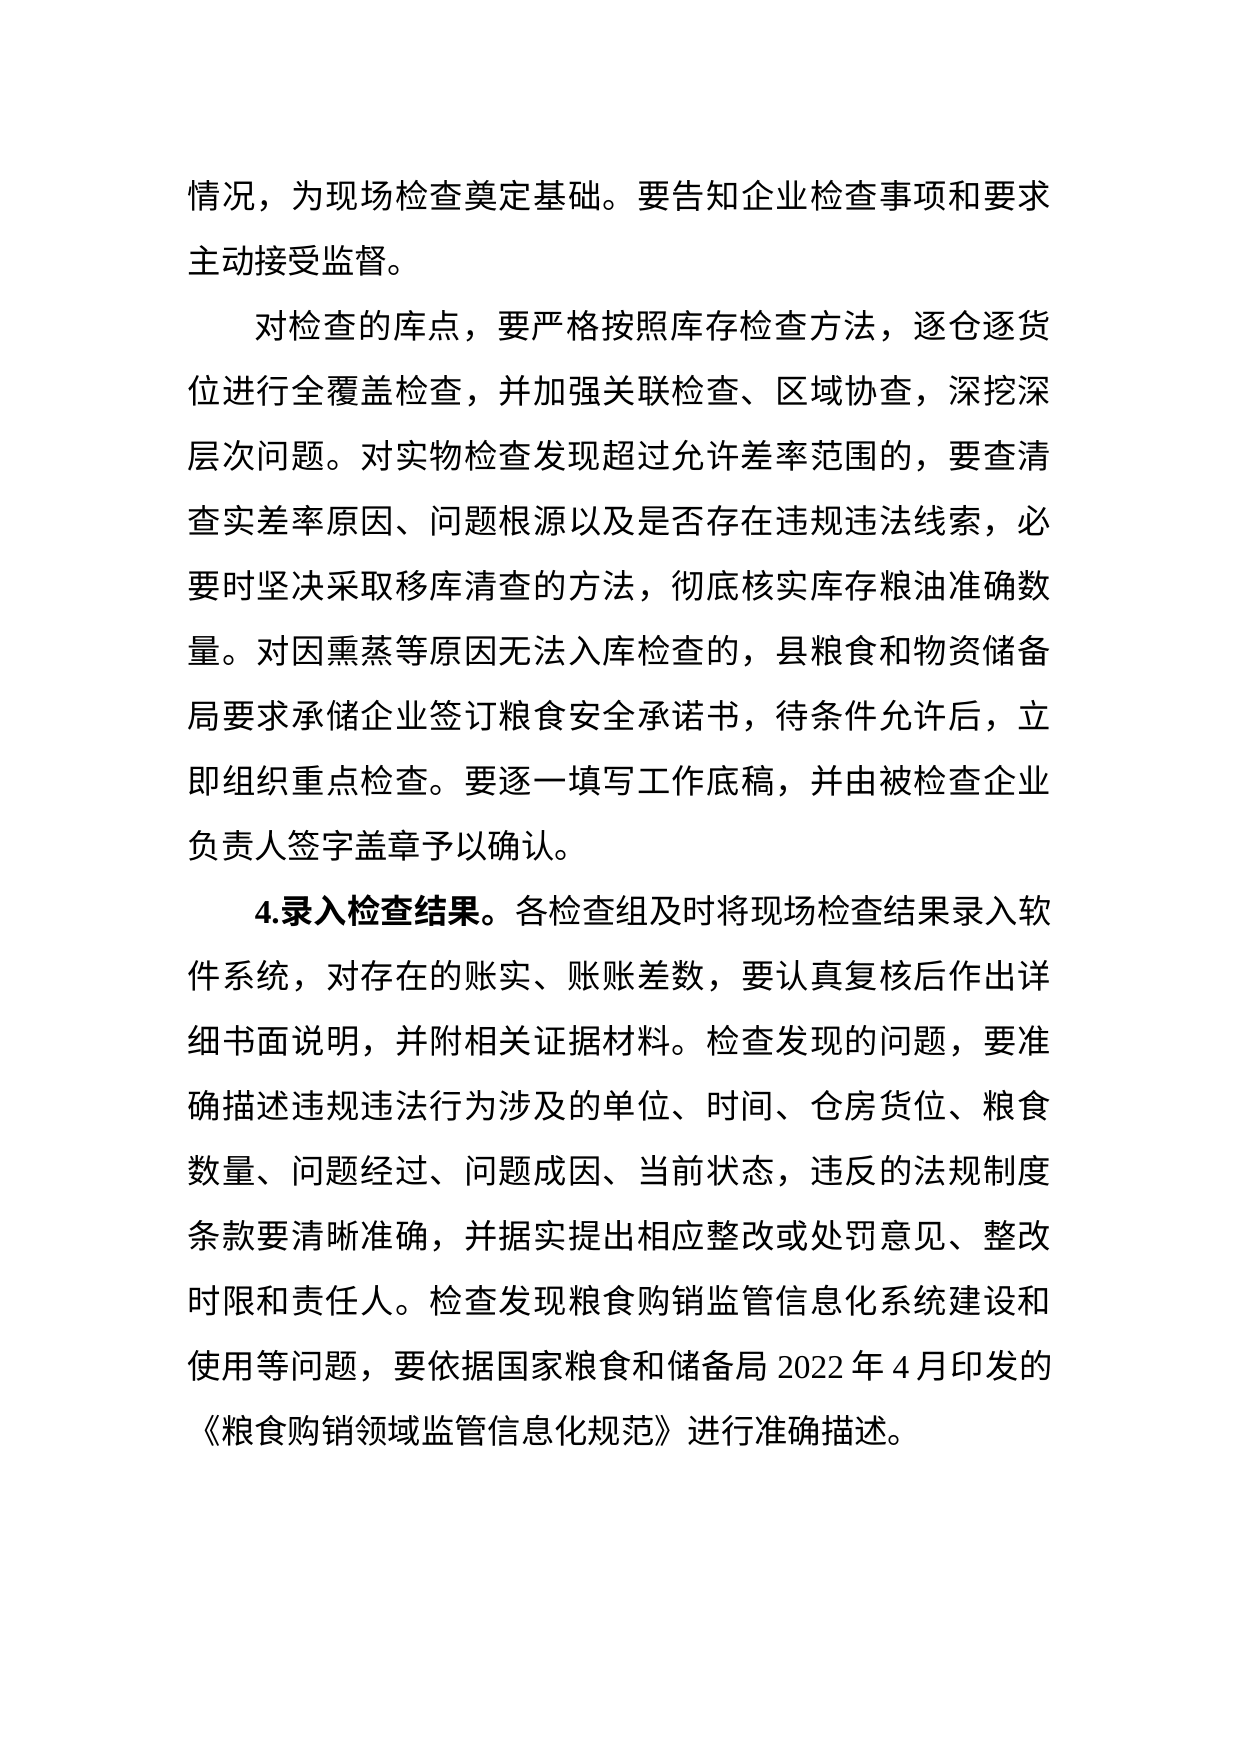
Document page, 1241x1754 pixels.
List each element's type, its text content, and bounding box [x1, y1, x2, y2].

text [187, 162, 1053, 292]
text 4.录入检查结果。各检查组及时将现场检查结果录入软件系统，对存在的账实、账账差数，要认真复核后作出详细书面说明，并附相关证据材料。检查发现的问题，要准确描述违规违法行为涉及的单位、时间、仓房货位、粮食数量、问题经过、问题成因、当前状态，违反的法规制度条款要清晰准确，并据实提出相应整改或处罚意见、整改时限和责任人。检查发现粮食购销监管信息化系统建设和使用等问题，要依据国家粮食和储备局2022年4月印发的《粮食购销领域监管信息化规范》进行准确描述。 [187, 877, 1053, 1462]
text 对检查的库点，要严格按照库存检查方法，逐仓逐货位进行全覆盖检查，并加强关联检查、区域协查，深挖深层次问题。对实物检查发现超过允许差率范围的，要查清查实差率原因、问题根源以及是否存在违规违法线索，必要时坚决采取移库清查的方法，彻底核实库存粮油准确数量。对因熏蒸等原因无法入库检查的，县粮食和物资储备局要求承储企业签订粮食安全承诺书，待条件允许后，立即组织重点检查。要逐一填写工作底稿，并由被检查企业负责人签字盖章予以确认。 [187, 292, 1053, 877]
